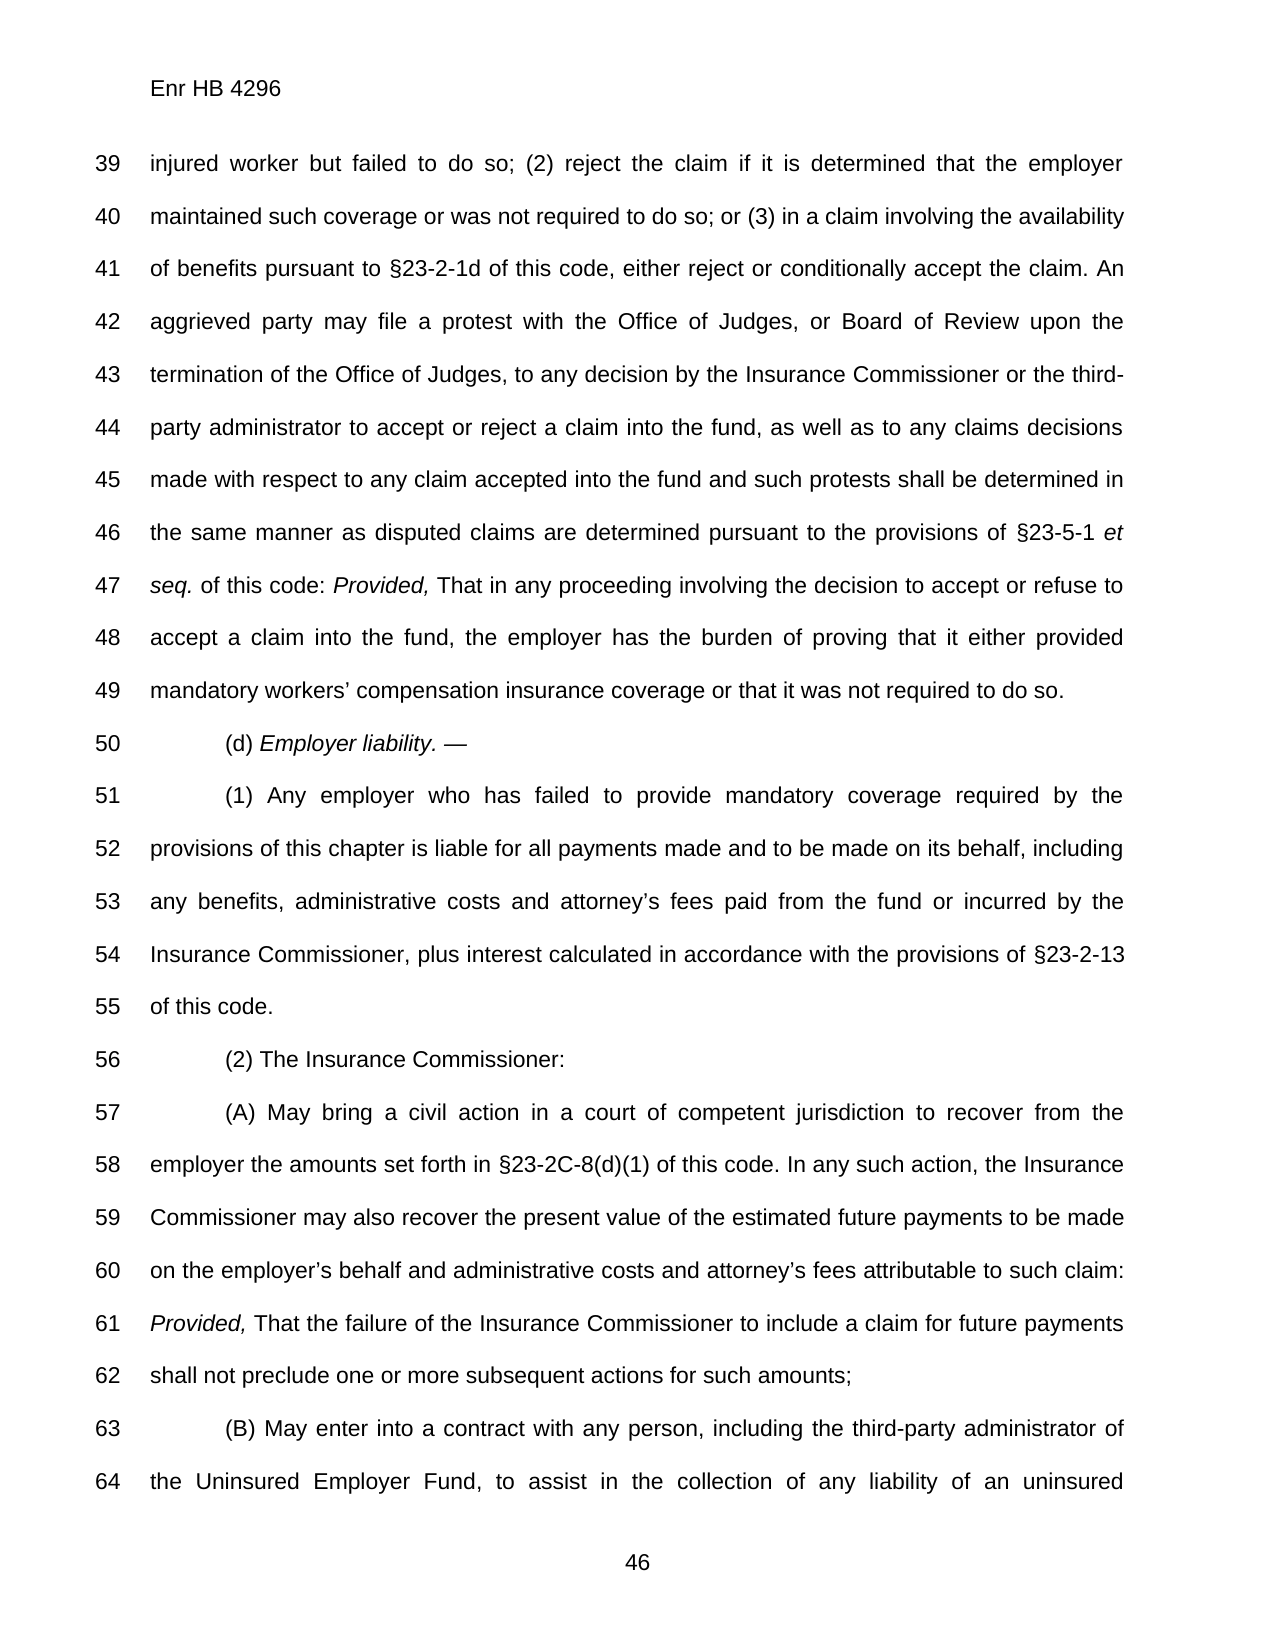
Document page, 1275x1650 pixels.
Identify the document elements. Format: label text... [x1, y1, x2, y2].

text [150, 1415, 1125, 1494]
text (d) Employer liability. — [150, 730, 1125, 756]
text (1) Any employer who has failed to provide mandatory coverage required by the provisions of this chapter is liable for all payments made and to be made on its behalf, including any benefits, administrative costs and attorney’s fees paid from the fund or incurred by the Insurance Commissioner, plus interest calculated in accordance with the provisions of §23-2-13 of this code. [150, 782, 1125, 1020]
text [150, 150, 1125, 703]
text (A) May bring a civil action in a court of competent jurisdiction to recover from the employer the amounts set forth in §23-2C-8(d)(1) of this code. In any such action, the Insurance Commissioner may also recover the present value of the estimated future payments to be made on the employer’s behalf and administrative costs and attorney’s fees attributable to such claim: Provided, That the failure of the Insurance Commissioner to include a claim for future payments shall not preclude one or more subsequent actions for such amounts; [150, 1099, 1125, 1389]
text (2) The Insurance Commissioner: [150, 1046, 1125, 1072]
